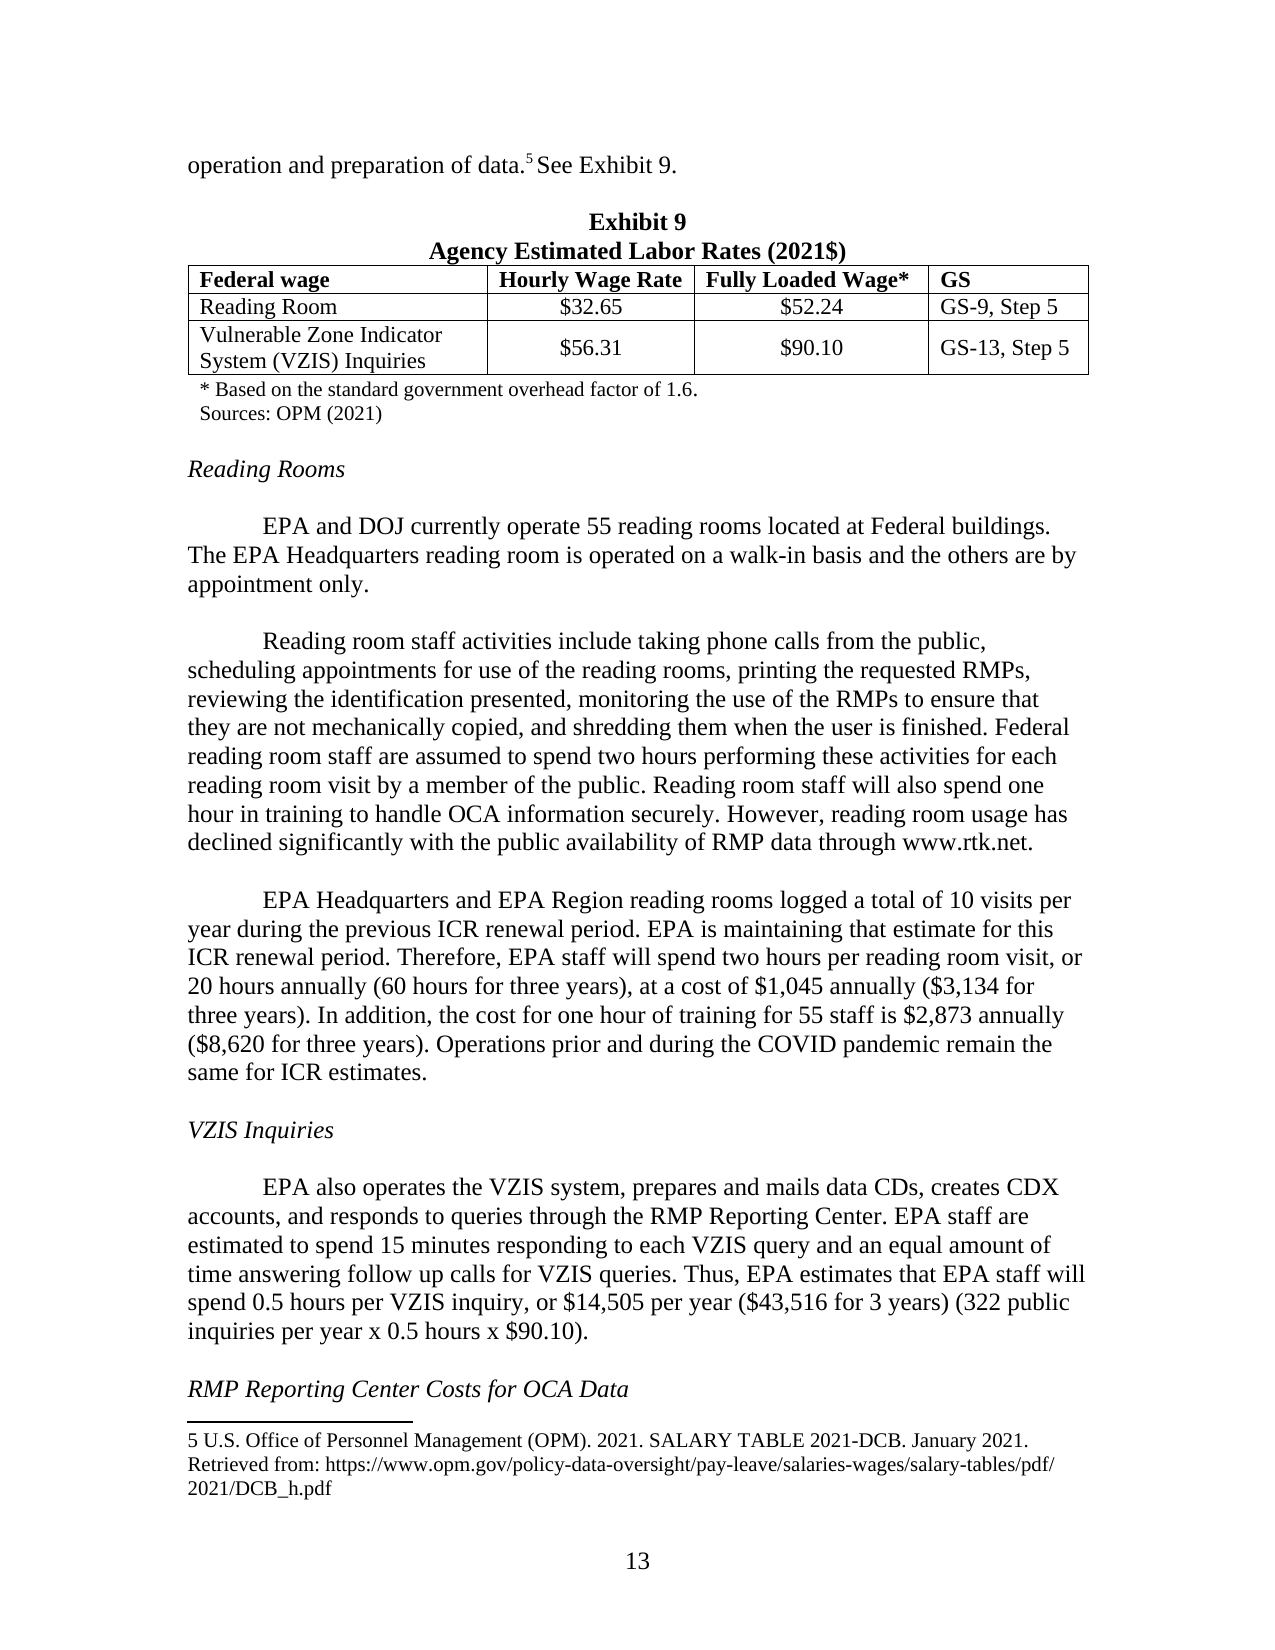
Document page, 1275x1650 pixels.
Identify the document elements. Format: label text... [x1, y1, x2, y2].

table_cell $90.10 [695, 321, 928, 373]
text Reading Rooms [187, 454, 1087, 482]
table_header Fully Loaded Wage* [695, 266, 928, 292]
text Reading room staff activities include taking phone calls from the public, scheduling appointments for use of the reading rooms, printing the requested RMPs, reviewing the identification presented, monitoring the use of the RMPs to ensure that they are not mechanically copied, and shredding them when the user is finished. Federal reading room staff are assumed to spend two hours performing these activities for each reading room visit by a member of the public. Reading room staff will also spend one hour in training to handle OCA information securely. However, reading room usage has declined significantly with the public availability of RMP data through www.rtk.net. [187, 626, 1087, 856]
table_header Hourly Wage Rate [488, 266, 694, 292]
table_header Federal wage [189, 266, 487, 292]
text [187, 150, 1087, 179]
table_cell * Based on the standard government overhead factor of 1.6. Sources: OPM (2021) [188, 375, 1088, 425]
text Agency Estimated Labor Rates (2021$) [187, 236, 1087, 265]
table_cell $52.24 [695, 294, 928, 320]
text Exhibit 9 [187, 207, 1087, 236]
table_cell Reading Room [189, 294, 487, 320]
text EPA and DOJ currently operate 55 reading rooms located at Federal buildings. The EPA Headquarters reading room is operated on a walk-in basis and the others are by appointment only. [187, 511, 1087, 597]
table_cell $56.31 [488, 321, 694, 373]
table_cell GS-13, Step 5 [929, 321, 1088, 373]
table_cell GS-9, Step 5 [929, 294, 1088, 320]
text EPA Headquarters and EPA Region reading rooms logged a total of 10 visits per year during the previous ICR renewal period. EPA is maintaining that estimate for this ICR renewal period. Therefore, EPA staff will spend two hours per reading room visit, or 20 hours annually (60 hours for three years), at a cost of $1,045 annually ($3,134 for three years). In addition, the cost for one hour of training for 55 staff is $2,873 annually ($8,620 for three years). Operations prior and during the COVID pandemic remain the same for ICR estimates. [187, 885, 1087, 1086]
text EPA also operates the VZIS system, prepares and mails data CDs, creates CDX accounts, and responds to queries through the RMP Reporting Center. EPA staff are estimated to spend 15 minutes responding to each VZIS query and an equal amount of time answering follow up calls for VZIS queries. Thus, EPA estimates that EPA staff will spend 0.5 hours per VZIS inquiry, or $14,505 per year ($43,516 for 3 years) (322 public inquiries per year x 0.5 hours x $90.10). [187, 1172, 1087, 1345]
text RMP Reporting Center Costs for OCA Data [187, 1374, 1087, 1402]
table_cell Vulnerable Zone Indicator System (VZIS) Inquiries [189, 321, 487, 373]
text VZIS Inquiries [187, 1115, 1087, 1144]
table_cell $32.65 [488, 294, 694, 320]
table_header GS [929, 266, 1088, 292]
